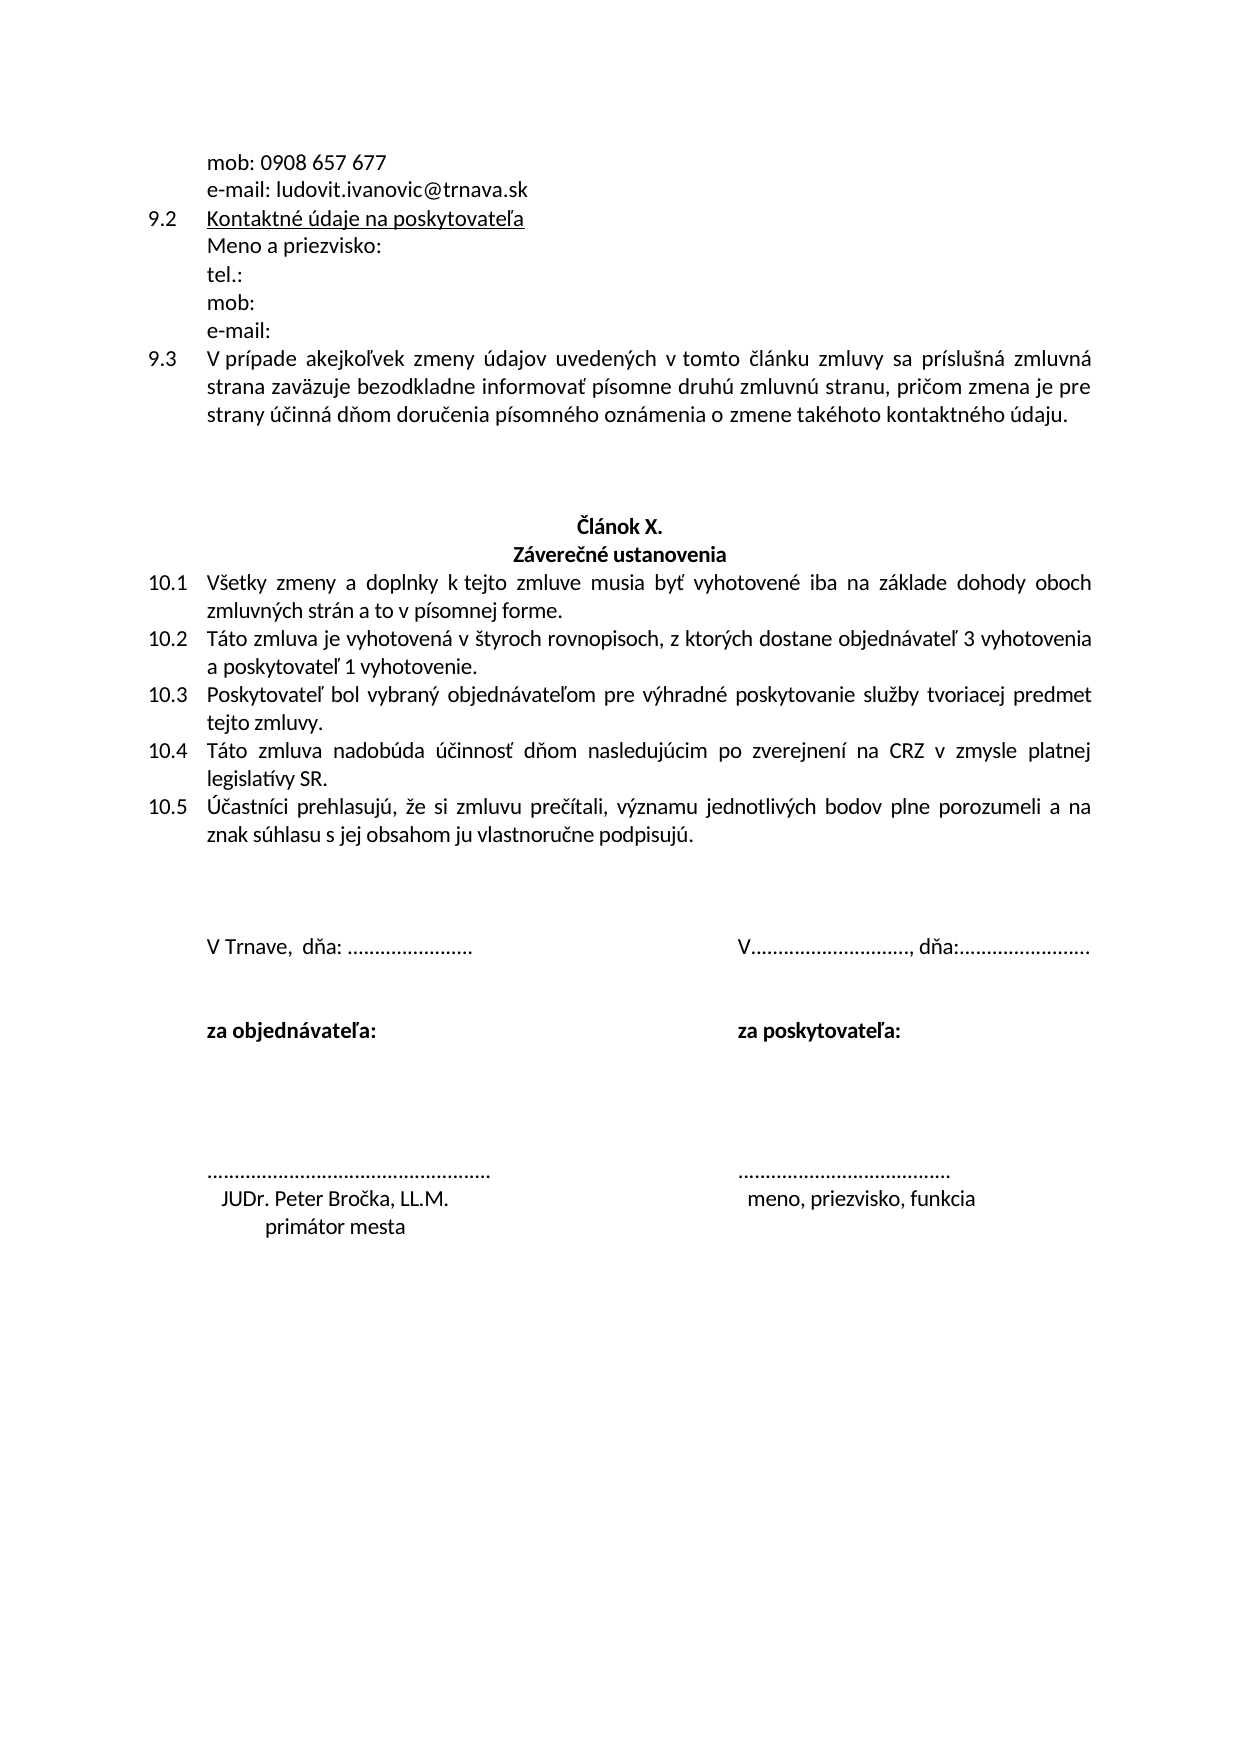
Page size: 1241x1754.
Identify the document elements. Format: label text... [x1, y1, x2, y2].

list V prípade akejkoľvek zmeny údajov uvedených v tomto článku zmluvy sa príslušná zmluvná strana zaväzuje bezodkladne informovať písomne druhú zmluvnú stranu, pričom zmena je pre strany účinná dňom doručenia písomného oznámenia o zmene takéhoto kontaktného údaju. [148, 344, 1093, 428]
text JUDr. Peter Bročka, LL.M. meno, priezvisko, funkcia [148, 1184, 1093, 1212]
text Článok X. [148, 512, 1093, 540]
text .................................................... ....................................... [148, 1156, 1093, 1184]
text primátor mesta [148, 1212, 1093, 1240]
list Všetky zmeny a doplnky k tejto zmluve musia byť vyhotovené iba na základe dohody oboch zmluvných strán a to v písomnej forme. [148, 568, 1093, 624]
text mob: 0908 657 677 [207, 148, 1093, 176]
text tel.: [185, 260, 1093, 288]
list Účastníci prehlasujú, že si zmluvu prečítali, významu jednotlivých bodov plne porozumeli a na znak súhlasu s jej obsahom ju vlastnoručne podpisujú. [148, 792, 1093, 848]
list Táto zmluva je vyhotovená v štyroch rovnopisoch, z ktorých dostane objednávateľ 3 vyhotovenia a poskytovateľ 1 vyhotovenie. [148, 624, 1093, 680]
text Záverečné ustanovenia [148, 540, 1093, 568]
list Kontaktné údaje na poskytovateľa [148, 204, 1093, 232]
text e-mail: [185, 316, 1093, 344]
text mob: [185, 288, 1093, 316]
text Meno a priezvisko: [185, 232, 1093, 260]
list Poskytovateľ bol vybraný objednávateľom pre výhradné poskytovanie služby tvoriacej predmet tejto zmluvy. [148, 680, 1093, 736]
text V Trnave, dňa: ....................... V............................., dňa:........................ [148, 932, 1093, 960]
list Táto zmluva nadobúda účinnosť dňom nasledujúcim po zverejnení na CRZ v zmysle platnej legislatívy SR. [148, 736, 1093, 792]
text e-mail: ludovit.ivanovic@trnava.sk [207, 176, 1093, 204]
text za objednávateľa: za poskytovateľa: [148, 1016, 1093, 1044]
